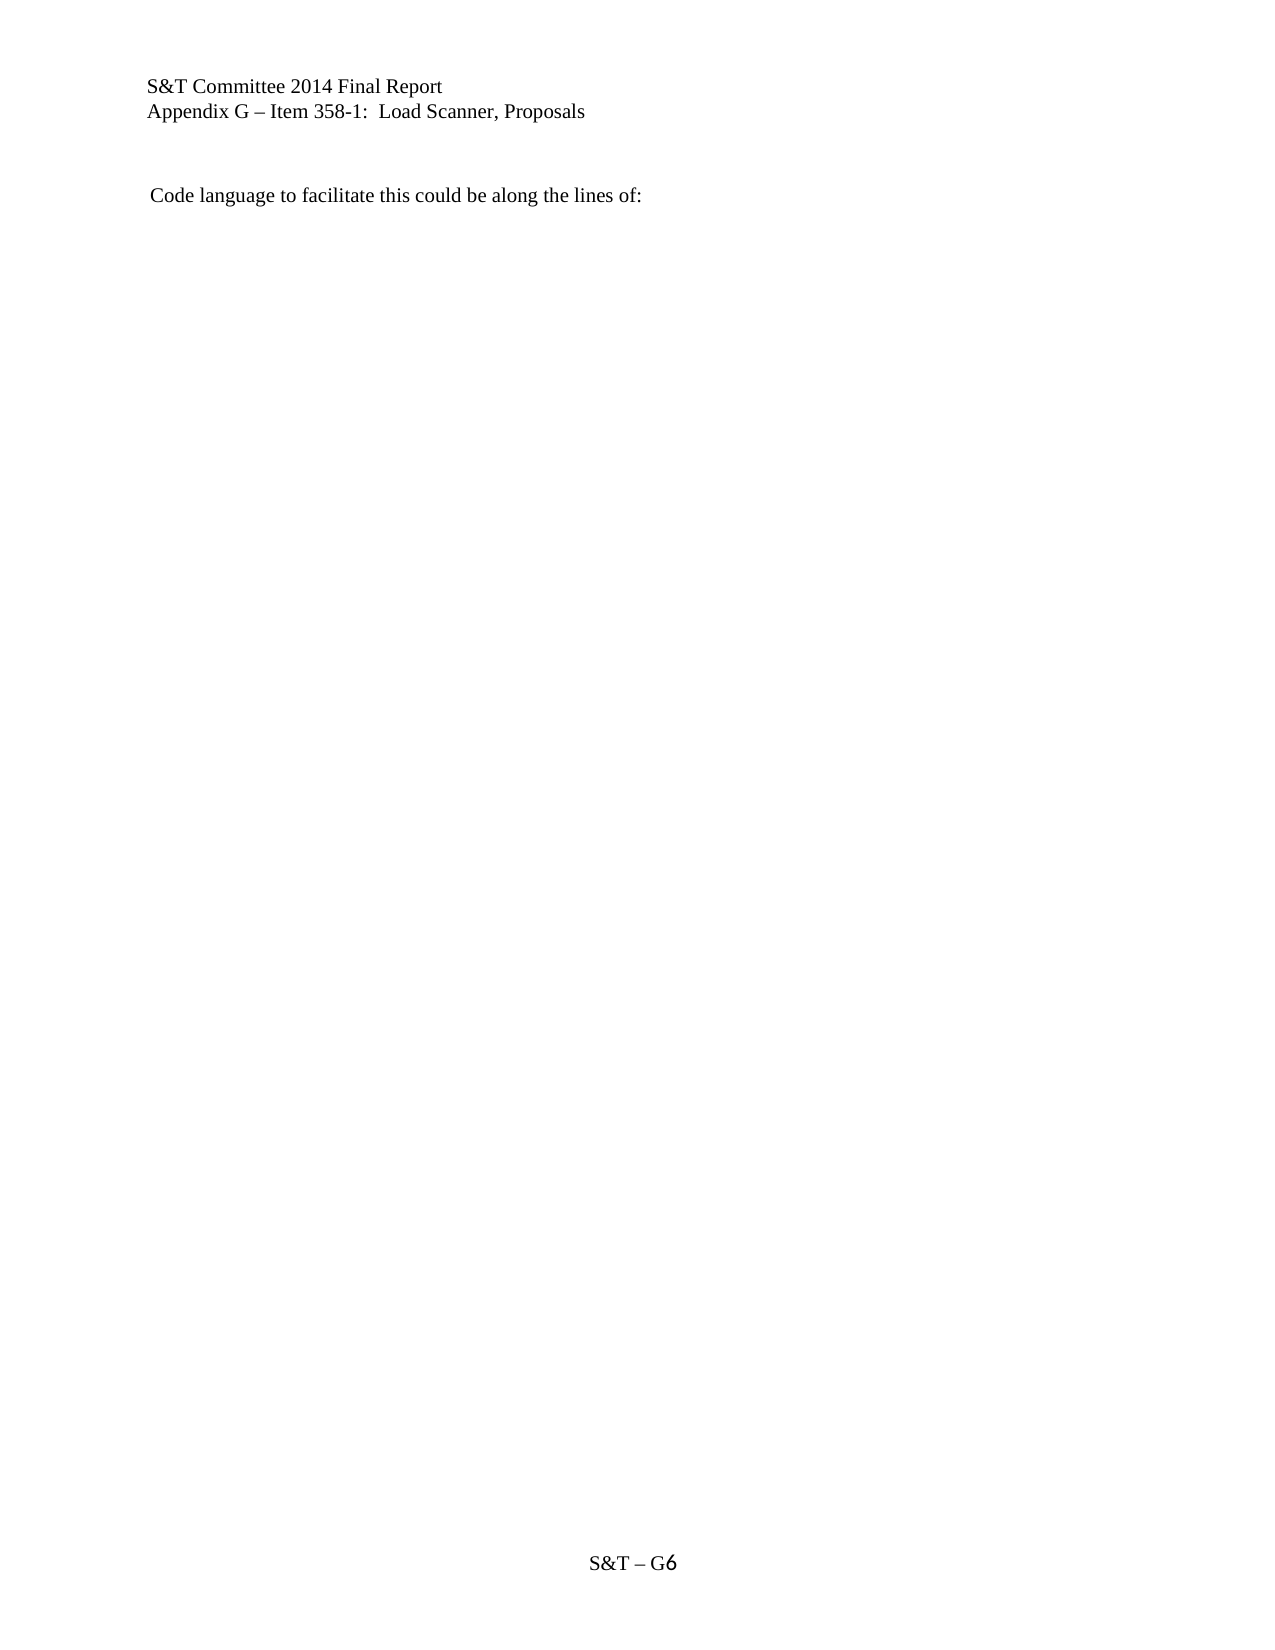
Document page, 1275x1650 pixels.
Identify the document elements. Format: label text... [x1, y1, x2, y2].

text Code language to facilitate this could be along the lines of: [150, 183, 646, 207]
